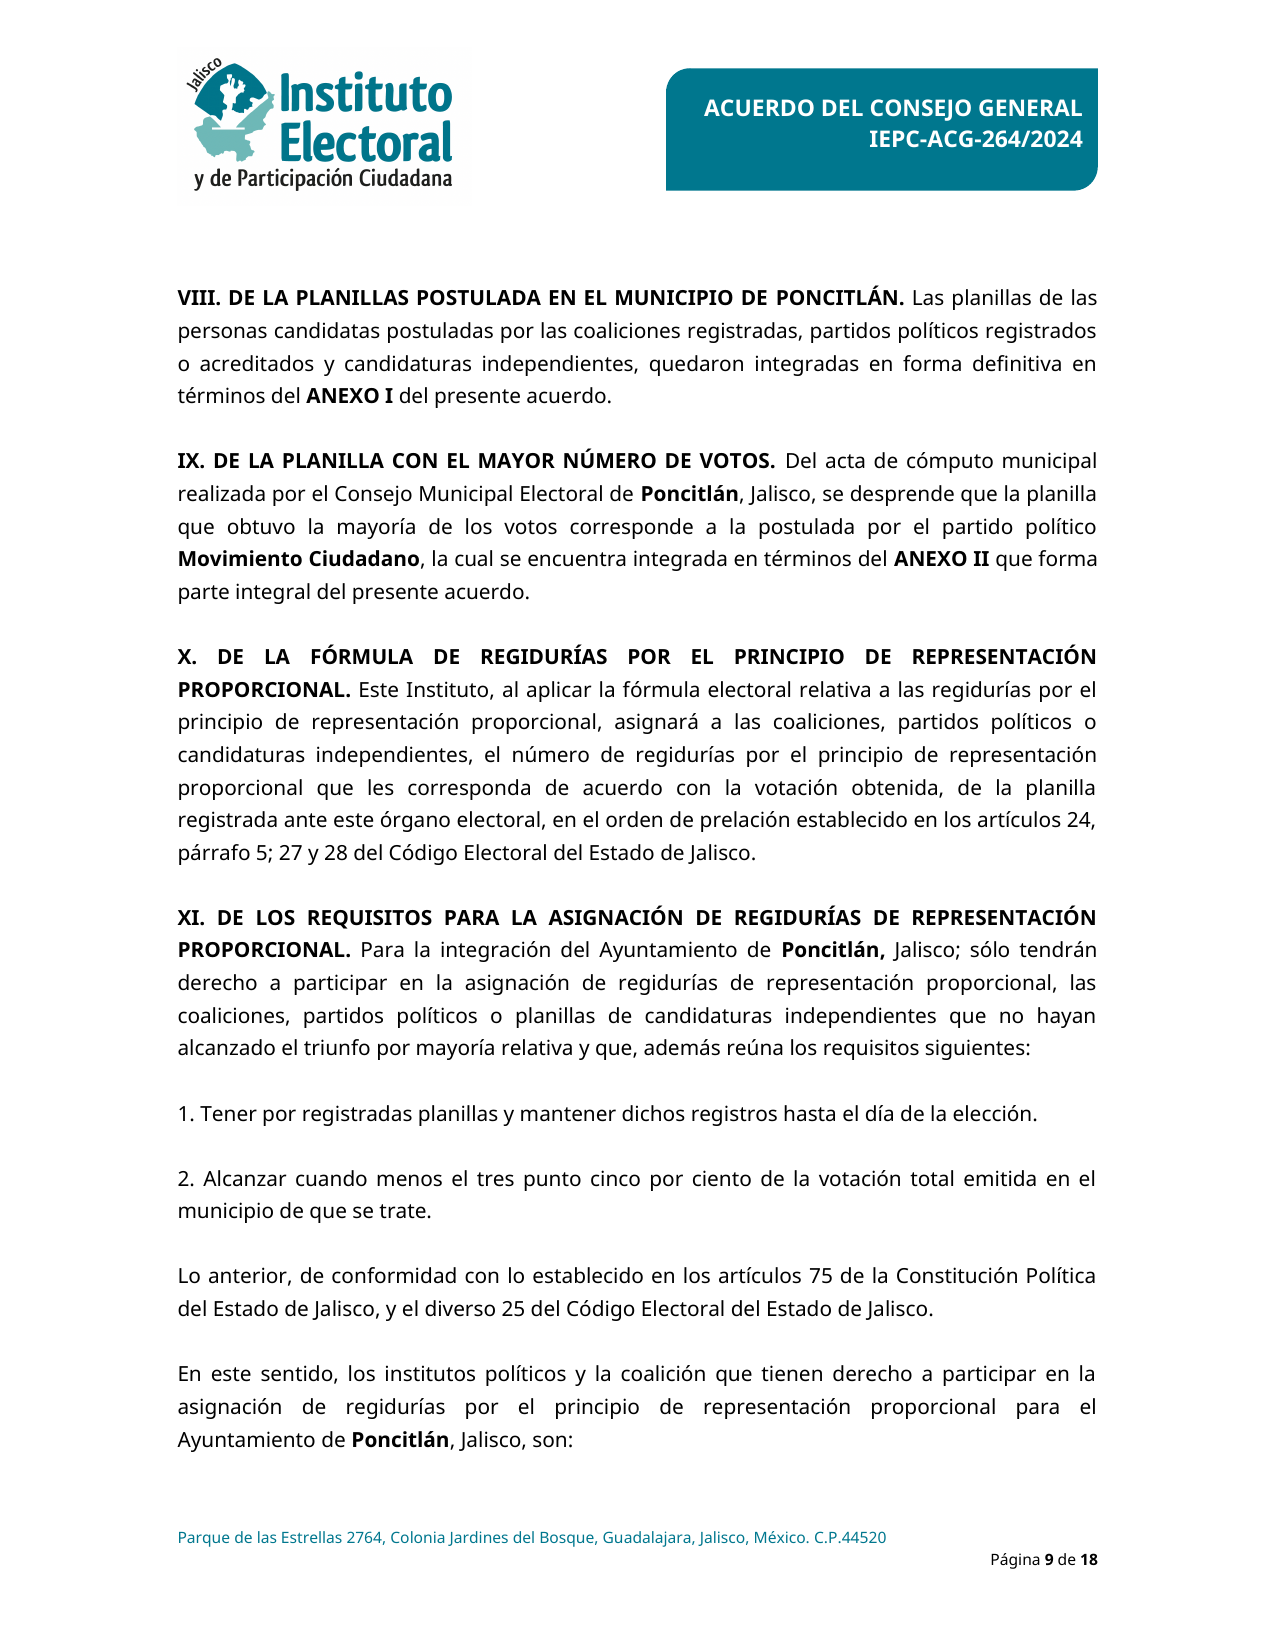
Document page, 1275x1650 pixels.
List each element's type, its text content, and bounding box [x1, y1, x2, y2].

text XI. DE LOS REQUISITOS PARA LA ASIGNACIÓN DE REGIDURÍAS DE REPRESENTACIÓN PROPORCIONAL. Para la integración del Ayuntamiento de Poncitlán, Jalisco; sólo tendrán derecho a participar en la asignación de regidurías de representación proporcional, las coaliciones, partidos políticos o planillas de candidaturas independientes que no hayan alcanzado el triunfo por mayoría relativa y que, además reúna los requisitos siguientes: [177, 903, 1098, 1062]
picture [177, 47, 473, 206]
text X. DE LA FÓRMULA DE REGIDURÍAS POR EL PRINCIPIO DE REPRESENTACIÓN PROPORCIONAL. Este Instituto, al aplicar la fórmula electoral relativa a las regidurías por el principio de representación proporcional, asignará a las coaliciones, partidos políticos o candidaturas independientes, el número de regidurías por el principio de representación proporcional que les corresponda de acuerdo con la votación obtenida, de la planilla registrada ante este órgano electoral, en el orden de prelación establecido en los artículos 24, párrafo 5; 27 y 28 del Código Electoral del Estado de Jalisco. [177, 642, 1098, 866]
text 2. Alcanzar cuando menos el tres punto cinco por ciento de la votación total emitida en el municipio de que se trate. [177, 1164, 1098, 1225]
text 1. Tener por registradas planillas y mantener dichos registros hasta el día de la elección. [177, 1099, 1098, 1127]
text IX. DE LA PLANILLA CON EL MAYOR NÚMERO DE VOTOS. Del acta de cómputo municipal realizada por el Consejo Municipal Electoral de Poncitlán, Jalisco, se desprende que la planilla que obtuvo la mayoría de los votos corresponde a la postulada por el partido político Movimiento Ciudadano, la cual se encuentra integrada en términos del ANEXO II que forma parte integral del presente acuerdo. [177, 447, 1098, 605]
text Lo anterior, de conformidad con lo establecido en los artículos 75 de la Constitución Política del Estado de Jalisco, y el diverso 25 del Código Electoral del Estado de Jalisco. [177, 1262, 1098, 1323]
text En este sentido, los institutos políticos y la coalición que tienen derecho a participar en la asignación de regidurías por el principio de representación proporcional para el Ayuntamiento de Poncitlán, Jalisco, son: [177, 1359, 1098, 1453]
text VIII. DE LA PLANILLAS POSTULADA EN EL MUNICIPIO DE PONCITLÁN. Las planillas de las personas candidatas postuladas por las coaliciones registradas, partidos políticos registrados o acreditados y candidaturas independientes, quedaron integradas en forma definitiva en términos del ANEXO I del presente acuerdo. [177, 283, 1098, 410]
